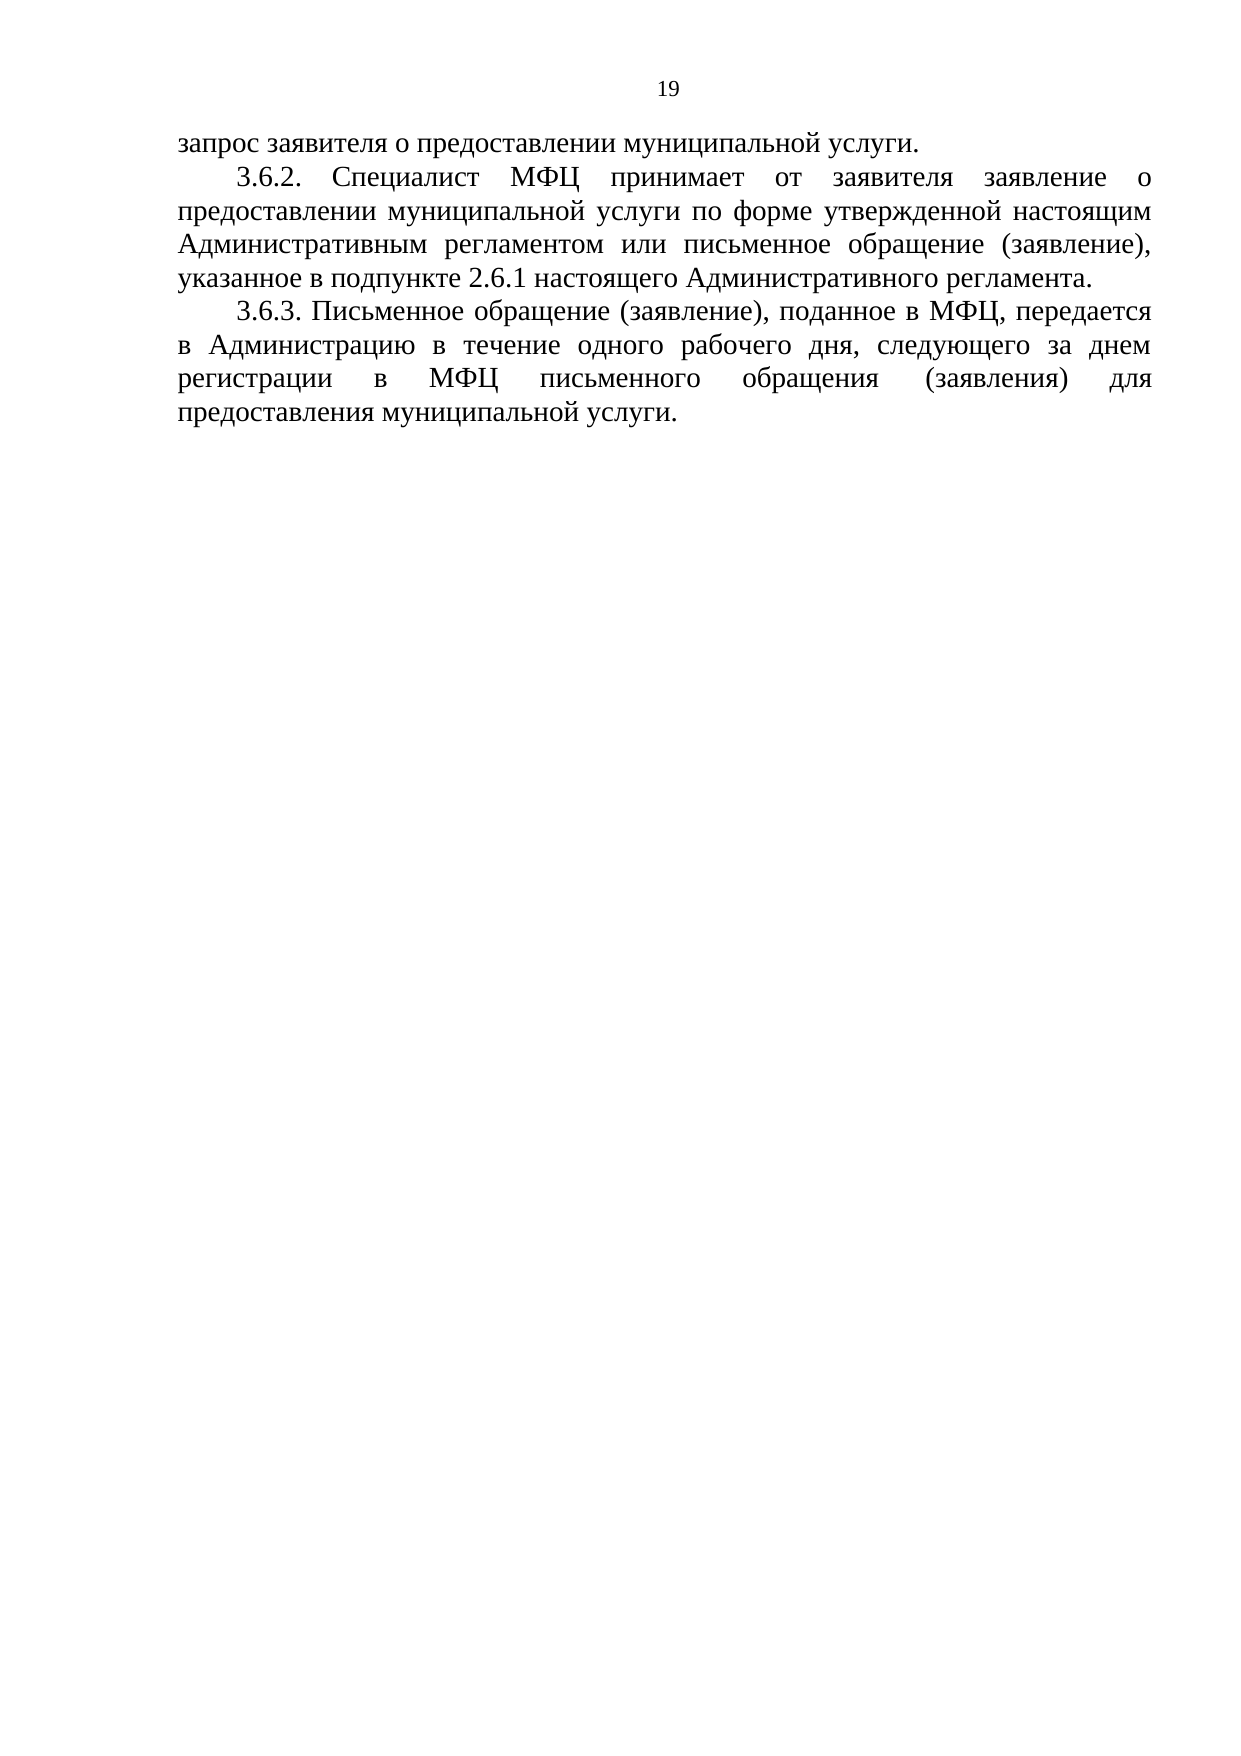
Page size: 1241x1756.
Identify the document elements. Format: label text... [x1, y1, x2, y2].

list Письменное обращение (заявление), поданное в МФЦ, передается в Администрацию в течение одного рабочего дня, следующего за днем регистрации в МФЦ письменного обращения (заявления) для предоставления муниципальной услуги. [177, 293, 1152, 427]
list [177, 126, 1152, 159]
list Специалист МФЦ принимает от заявителя заявление о предоставлении муниципальной услуги по форме утвержденной настоящим Административным регламентом или письменное обращение (заявление), указанное в подпункте 2.6.1 настоящего Административного регламента. [177, 159, 1152, 293]
